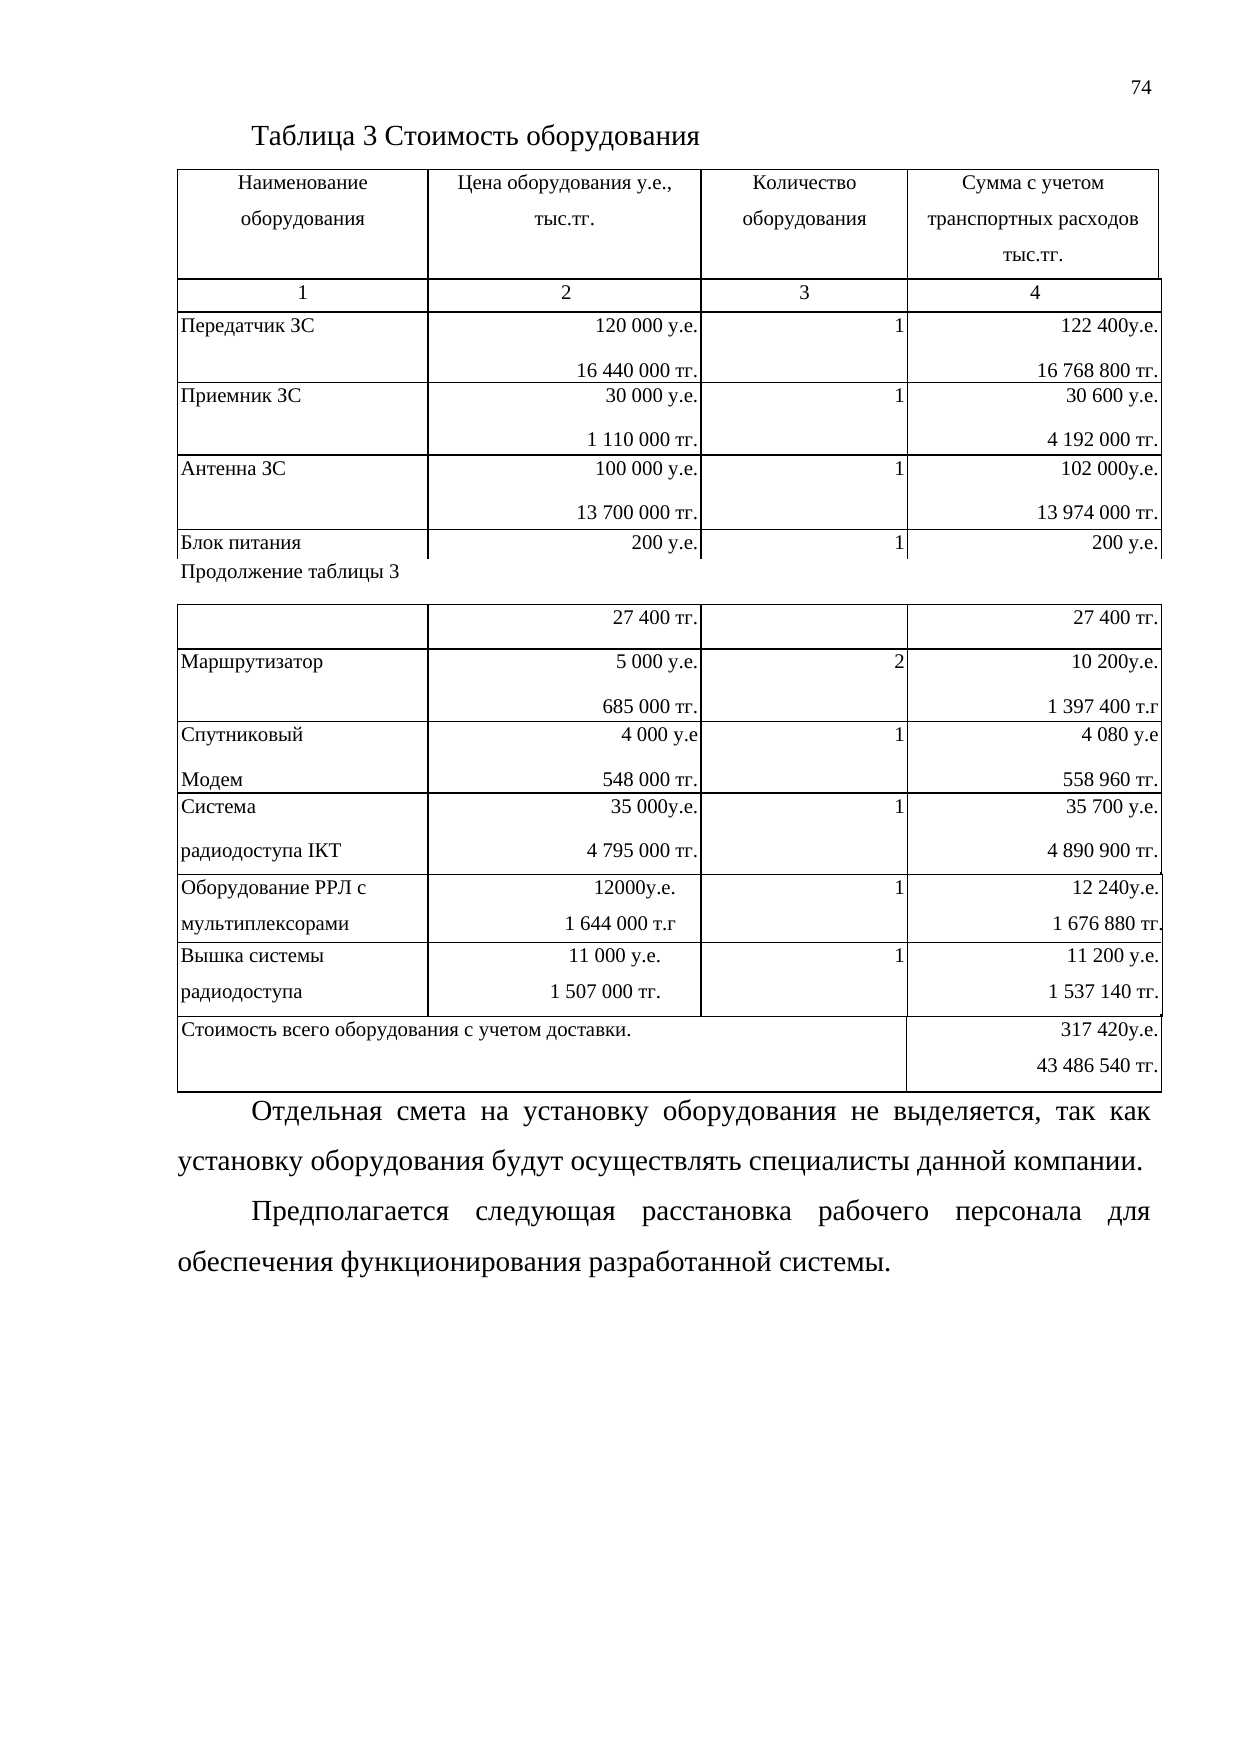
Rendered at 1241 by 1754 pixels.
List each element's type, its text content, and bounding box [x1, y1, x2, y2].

table_cell Оборудование РРЛ с мультиплексорами [178, 875, 427, 942]
table_cell 1 397 400 т.г [908, 694, 1161, 721]
table_cell 1 [702, 456, 907, 499]
table_cell Маршрутизатор [178, 650, 427, 694]
table_cell [178, 605, 427, 648]
table_cell 12000у.е. 1 644 000 т.г [429, 875, 700, 942]
table_cell 12 240у.е. 1 676 880 тг. [908, 875, 1162, 942]
table_cell 1 [178, 280, 427, 311]
table_header Количество оборудования [702, 170, 907, 278]
table_cell [702, 500, 907, 528]
table_cell 5 000 у.е. [429, 650, 700, 694]
table_cell 35 000у.е. [429, 794, 700, 838]
table_cell 13 700 000 тг. [429, 500, 700, 528]
table_cell 4 080 у.е [908, 722, 1161, 767]
table_cell 4 795 000 тг. [429, 839, 700, 873]
table_cell 4 890 900 тг. [908, 839, 1161, 873]
table_cell [178, 358, 427, 382]
text Таблица 3 Стоимость оборудования [177, 118, 1152, 152]
table_cell [178, 500, 427, 528]
table_cell 11 200 у.е. 1 537 140 тг. [908, 942, 1162, 1016]
table_cell Система [178, 794, 427, 838]
table_cell [702, 428, 907, 454]
table_cell 1 [702, 383, 907, 427]
table_cell 548 000 тг. [429, 767, 700, 792]
table_cell Стоимость всего оборудования с учетом доставки. [178, 1017, 906, 1091]
table_cell 16 768 800 тг. [908, 358, 1161, 382]
table_cell [702, 605, 907, 648]
table_cell 1 110 000 тг. [429, 428, 700, 454]
table_cell Модем [178, 767, 427, 792]
table_cell [178, 694, 427, 721]
table_cell Спутниковый [178, 722, 427, 767]
table_cell 200 у.е. [908, 530, 1161, 559]
table_cell 317 420у.е. 43 486 540 тг. [907, 1017, 1161, 1091]
table_cell 4 [908, 280, 1161, 311]
table_cell Продолжение таблицы 3 [177, 559, 1161, 604]
table_cell 1 [702, 794, 907, 838]
table_cell 27 400 тг. [908, 605, 1161, 648]
table_cell [702, 358, 907, 382]
table_cell 1 [702, 875, 907, 942]
table_cell 102 000у.е. [908, 456, 1161, 499]
table_cell [702, 839, 907, 873]
table_cell 30 000 у.е. [429, 383, 700, 427]
table_cell Приемник ЗС [178, 383, 427, 427]
table_header Сумма с учетом транспортных расходов тыс.тг. [908, 170, 1158, 278]
table_cell Передатчик ЗС [178, 313, 427, 358]
table_cell 4 000 у.е [429, 722, 700, 767]
table_cell 35 700 у.е. [908, 794, 1161, 838]
table_cell 1 [702, 313, 907, 358]
text Отдельная смета на установку оборудования не выделяется, так как установку оборудования будут осуществлять специалисты данной компании. [177, 1093, 1152, 1177]
table_cell 100 000 у.е. [429, 456, 700, 499]
table_cell 2 [429, 280, 700, 311]
table_cell 3 [702, 280, 907, 311]
table_cell 1 [702, 943, 907, 1016]
table_cell [178, 428, 427, 454]
table_cell радиодоступа ІКТ [178, 839, 427, 873]
table_cell 1 [702, 722, 907, 767]
table_cell 11 000 у.е. 1 507 000 тг. [429, 943, 700, 1016]
table_header Цена оборудования у.е., тыс.тг. [429, 170, 700, 278]
table_cell 4 192 000 тг. [908, 428, 1161, 454]
table_cell 1 [702, 530, 907, 559]
table_cell [702, 694, 907, 721]
table_cell [702, 767, 907, 792]
table_cell 30 600 у.е. [908, 383, 1161, 427]
table_cell Антенна ЗС [178, 456, 427, 499]
table_cell 2 [702, 650, 907, 694]
table_cell 10 200у.е. [908, 650, 1161, 694]
table_cell Вышка системы радиодоступа [178, 943, 427, 1016]
table_cell 13 974 000 тг. [908, 500, 1161, 528]
table_cell 16 440 000 тг. [429, 358, 700, 382]
table_header Наименование оборудования [178, 170, 427, 278]
table_cell 122 400у.е. [908, 313, 1161, 358]
table_cell 200 у.е. [429, 530, 700, 559]
table_cell Блок питания [178, 530, 427, 559]
table_cell 685 000 тг. [429, 694, 700, 721]
text Предполагается следующая расстановка рабочего персонала для обеспечения функционирования разработанной системы. [177, 1193, 1152, 1277]
table_cell 27 400 тг. [429, 605, 700, 648]
table_cell 558 960 тг. [908, 767, 1161, 792]
table_cell 120 000 у.е. [429, 313, 700, 358]
